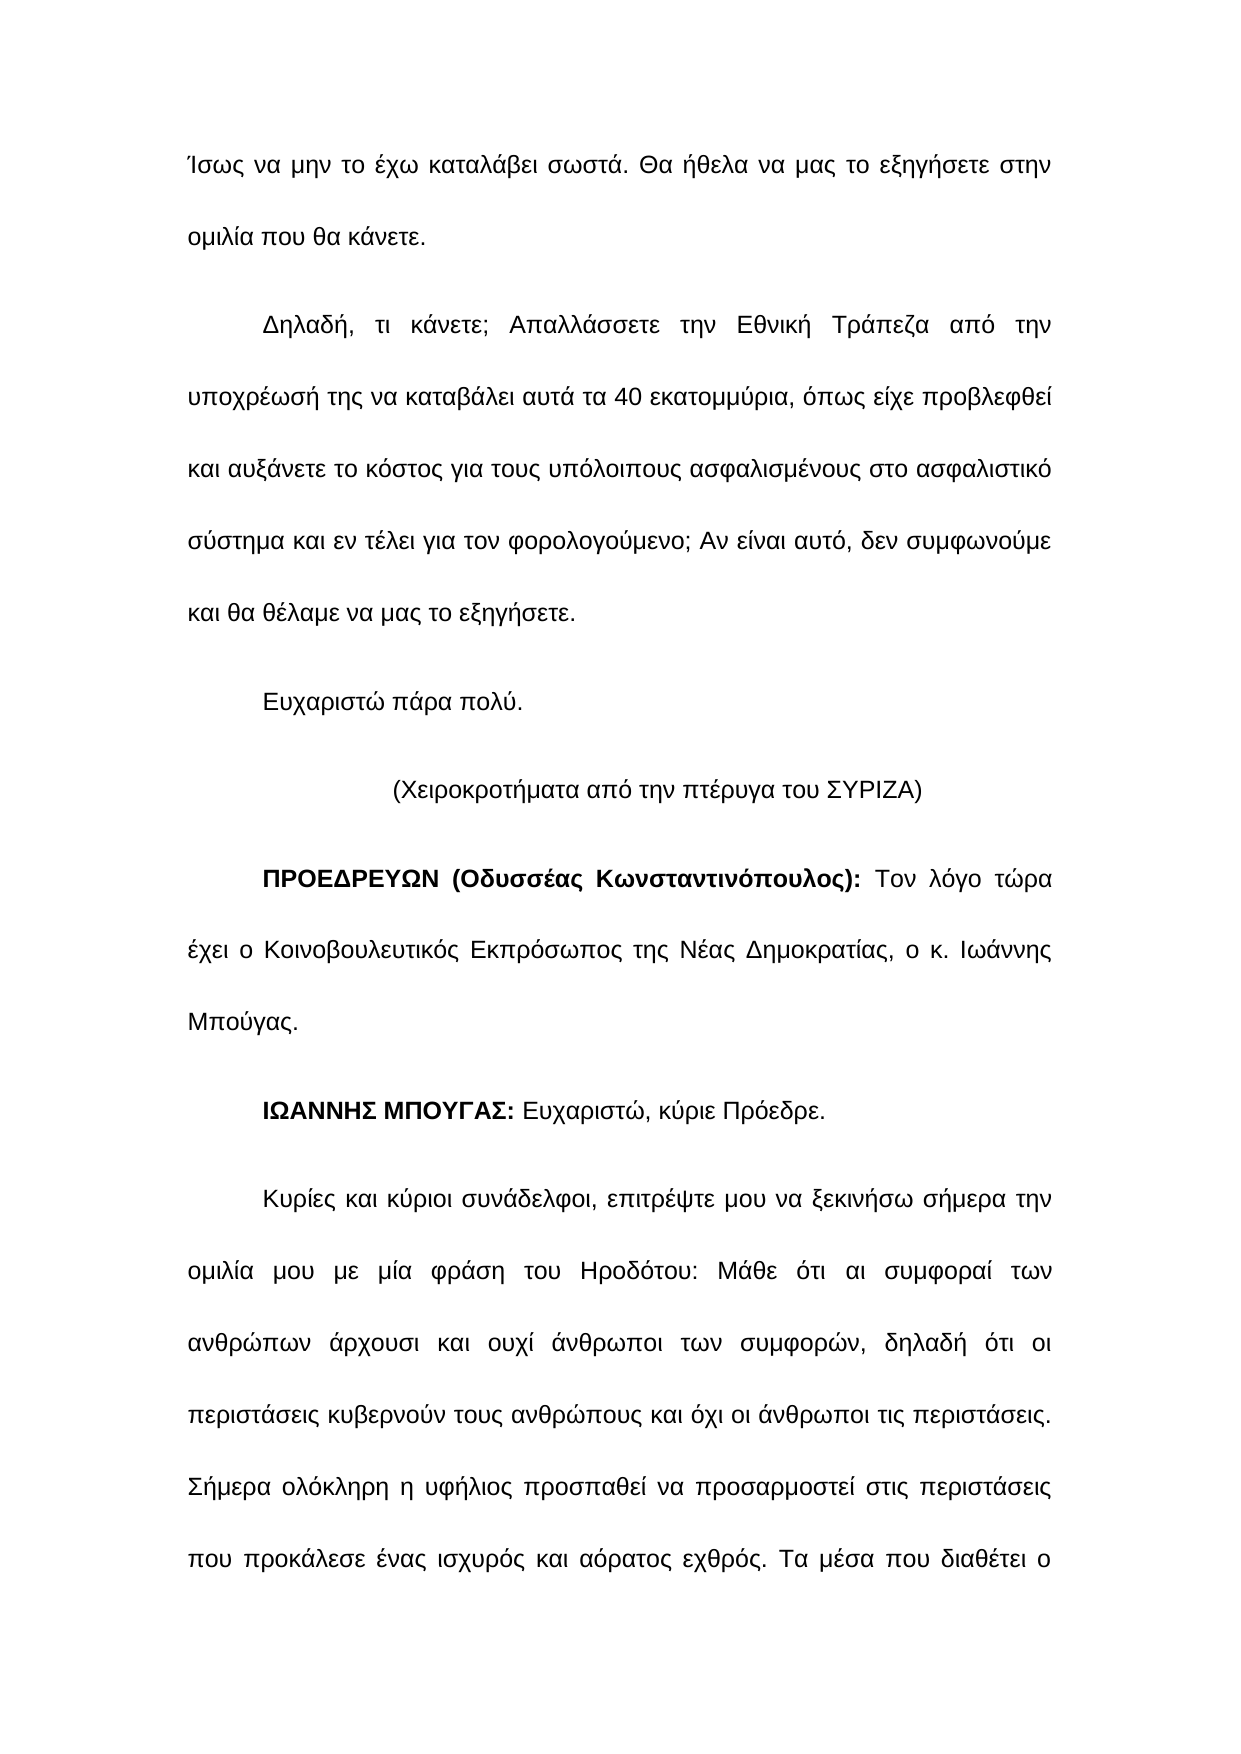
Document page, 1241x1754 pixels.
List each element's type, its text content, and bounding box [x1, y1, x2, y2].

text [187, 150, 1053, 251]
text Ευχαριστώ πάρα πολύ. [187, 686, 1053, 715]
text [187, 1184, 1053, 1572]
text ΙΩΑΝΝΗΣ ΜΠΟΥΓΑΣ: Ευχαριστώ, κύριε Πρόεδρε. [187, 1096, 1053, 1124]
text Δηλαδή, τι κάνετε; Απαλλάσσετε την Εθνική Τράπεζα από την υποχρέωσή της να καταβάλει αυτά τα 40 εκατομμύρια, όπως είχε προβλεφθεί και αυξάνετε το κόστος για τους υπόλοιπους ασφαλισμένους στο ασφαλιστικό σύστημα και εν τέλει για τον φορολογούμενο; Αν είναι αυτό, δεν συμφωνούμε και θα θέλαμε να μας το εξηγήσετε. [187, 310, 1053, 627]
text ΠΡΟΕΔΡΕΥΩΝ (Οδυσσέας Κωνσταντινόπουλος): Τον λόγο τώρα έχει ο Κοινοβουλευτικός Εκπρόσωπος της Νέας Δημοκρατίας, ο κ. Ιωάννης Μπούγας. [187, 863, 1053, 1036]
text (Χειροκροτήματα από την πτέρυγα του ΣΥΡΙΖΑ) [187, 775, 1053, 804]
